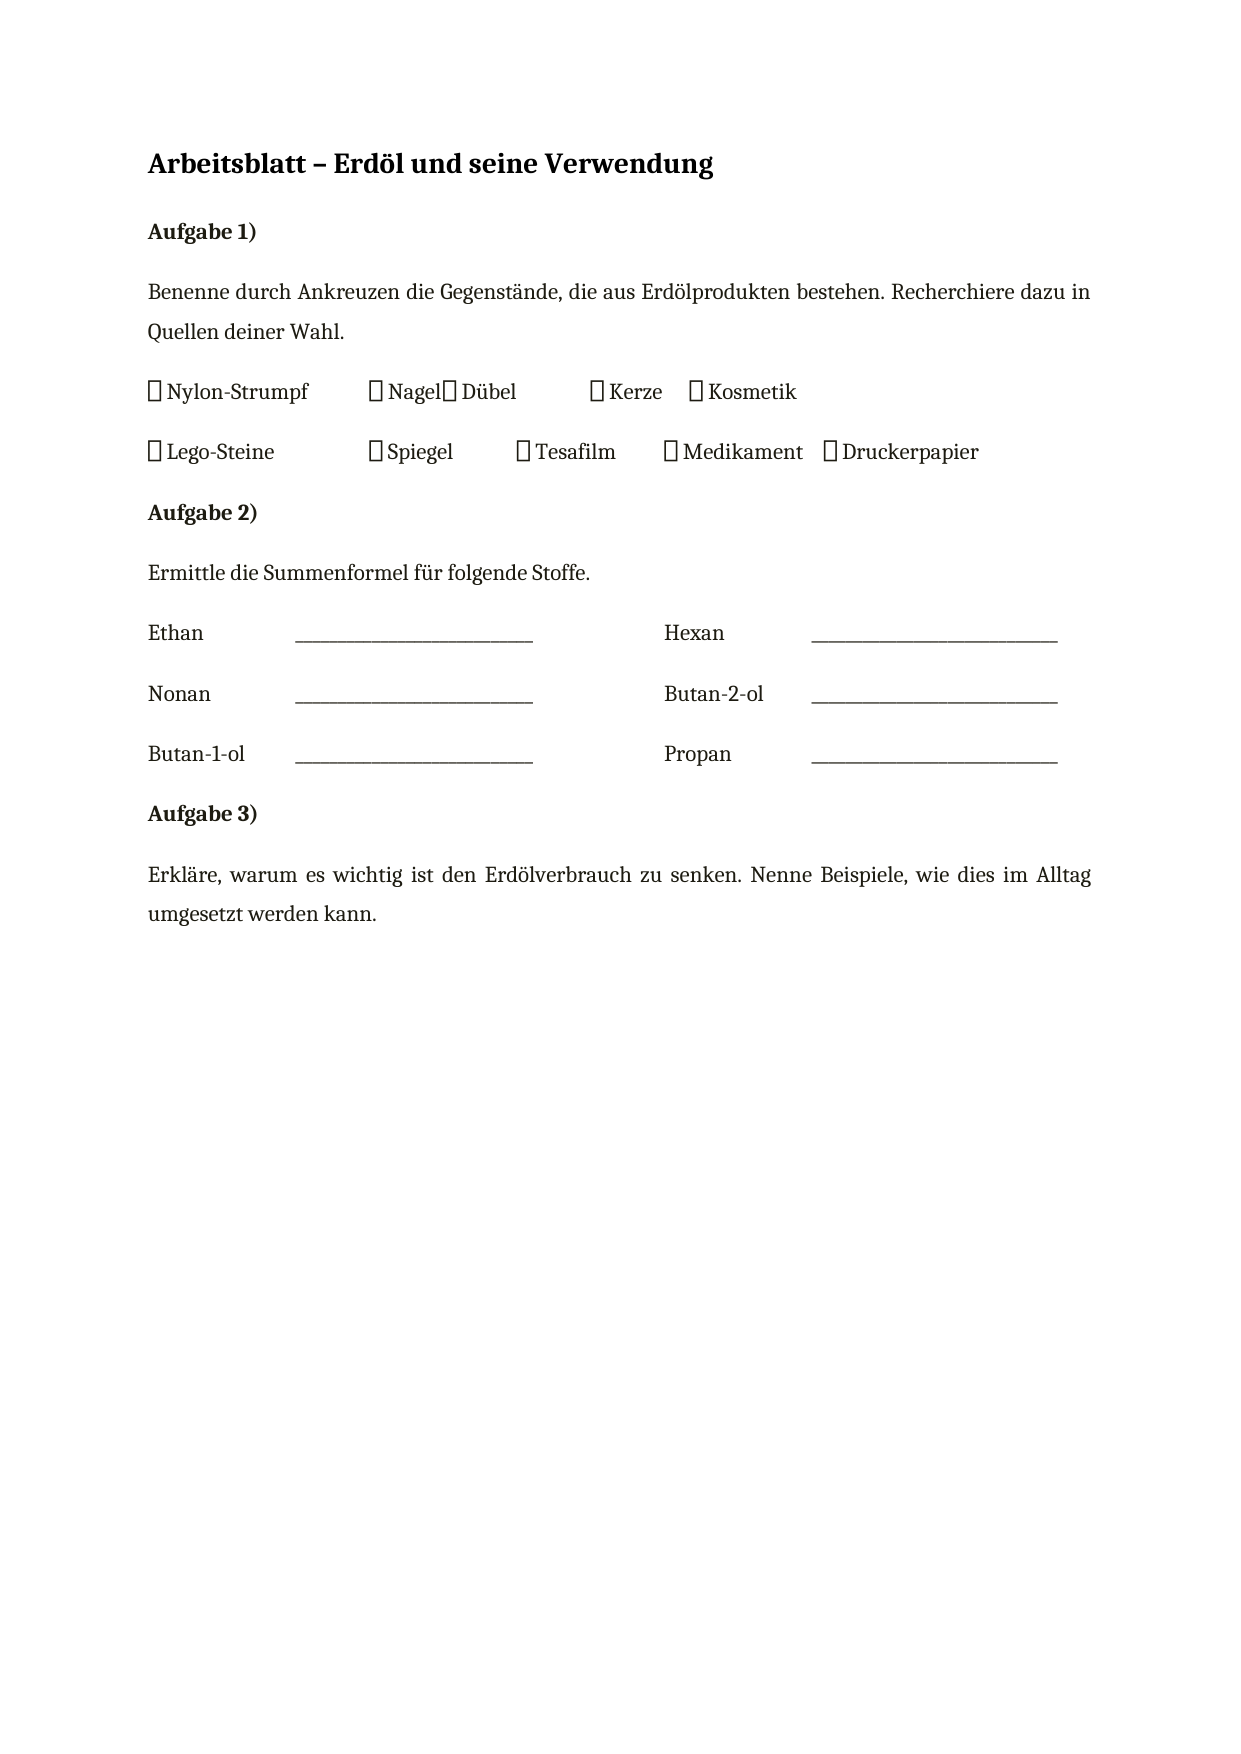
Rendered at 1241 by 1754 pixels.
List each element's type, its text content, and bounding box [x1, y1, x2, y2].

text Erkläre, warum es wichtig ist den Erdölverbrauch zu senken. Nenne Beispiele, wie dies im Alltag umgesetzt werden kann. [148, 861, 1093, 927]
text Aufgabe 1) [148, 219, 1093, 245]
text Ermittle die Summenformel für folgende Stoffe. [148, 560, 1093, 586]
text Arbeitsblatt – Erdöl und seine Verwendung [148, 148, 1093, 181]
text Benenne durch Ankreuzen die Gegenstände, die aus Erdölprodukten bestehen. Recherchiere dazu in Quellen deiner Wahl. [148, 279, 1093, 345]
text Ethan ____________________________ Hexan _____________________________ [148, 620, 1093, 646]
text Nonan ____________________________ Butan-2-ol _____________________________ [148, 680, 1093, 707]
text Aufgabe 3) [148, 801, 1093, 827]
text ⎕ Lego-Steine ⎕ Spiegel ⎕ Tesafilm ⎕ Medikament ⎕ Druckerpapier [148, 439, 1093, 466]
text Aufgabe 2) [148, 499, 1093, 526]
text ⎕ Nylon-Strumpf ⎕ Nagel ⎕ Dübel ⎕ Kerze ⎕ Kosmetik [148, 379, 1093, 405]
text Butan-1-ol ____________________________ Propan _____________________________ [148, 741, 1093, 767]
